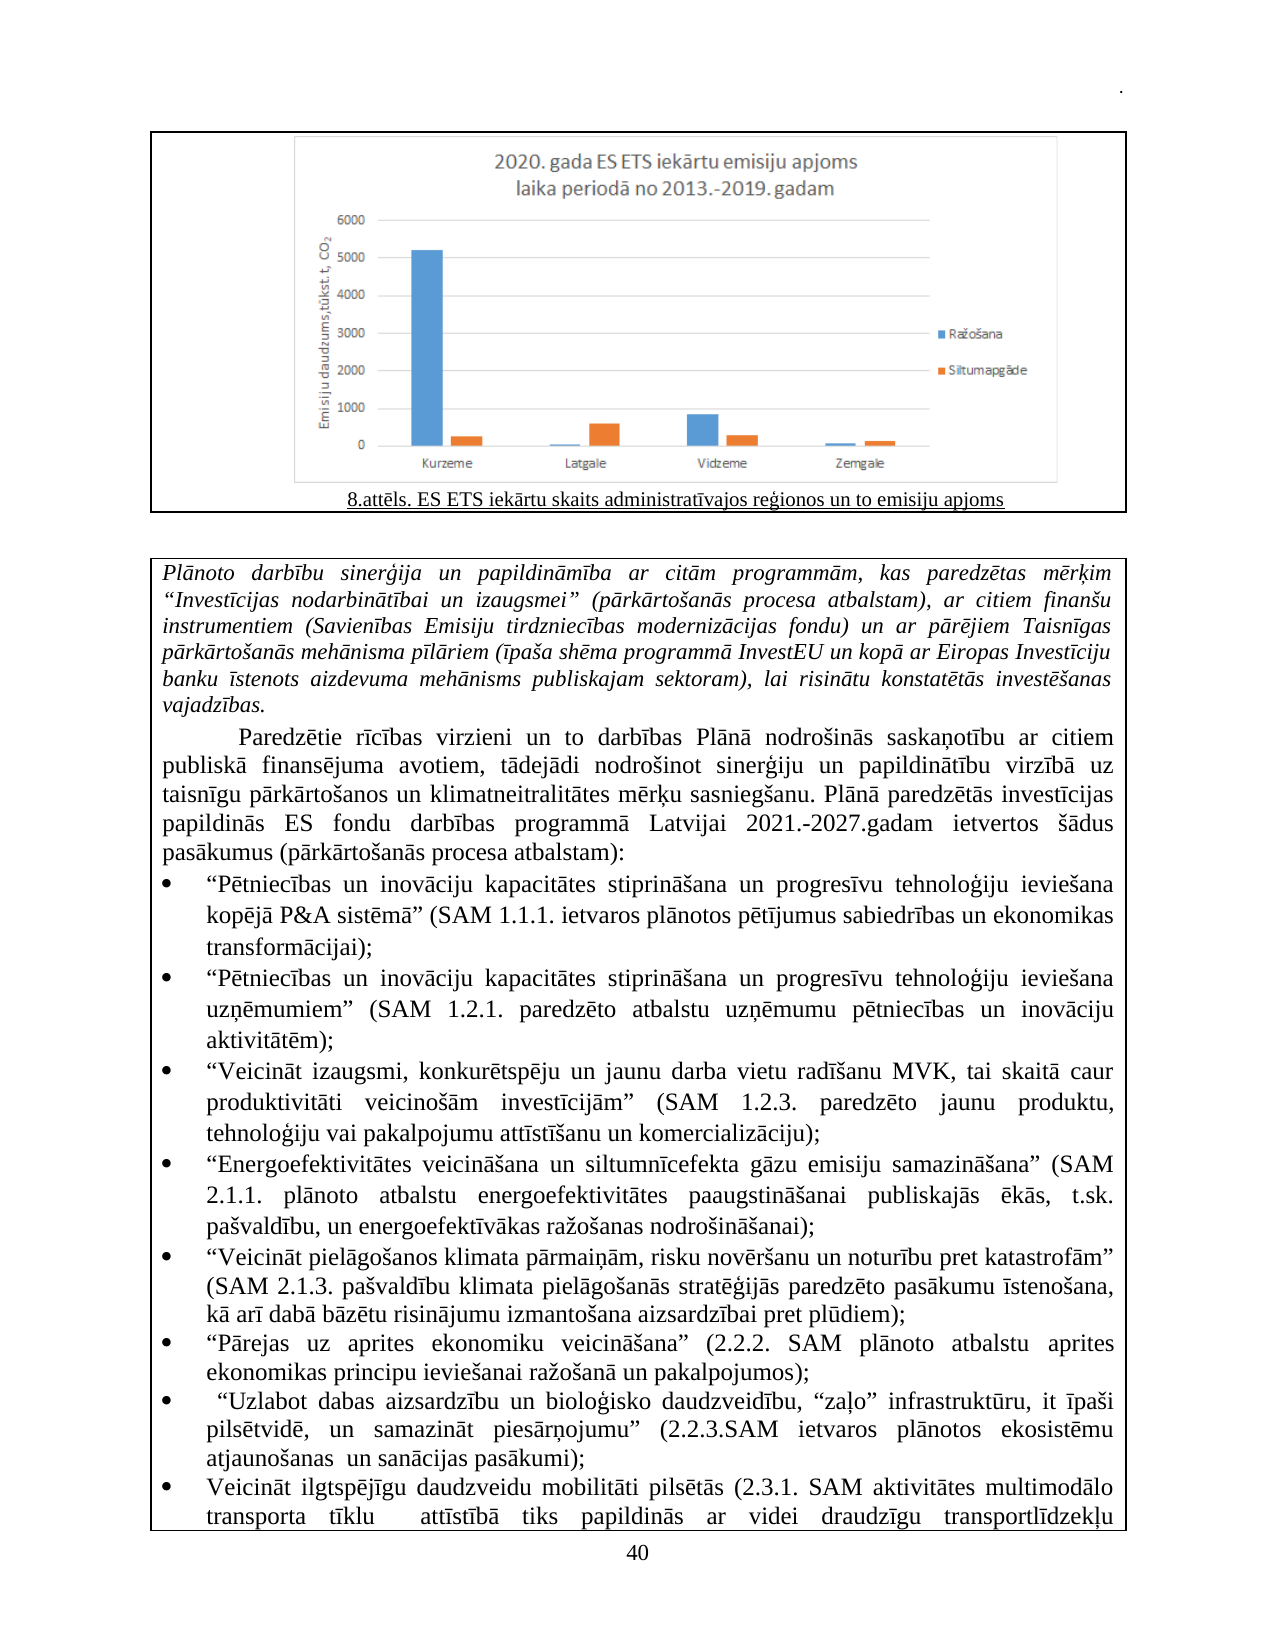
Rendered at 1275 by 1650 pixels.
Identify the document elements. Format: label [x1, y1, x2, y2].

table_header [152, 133, 1125, 511]
picture [294, 136, 1058, 483]
table_header [152, 559, 1125, 1529]
